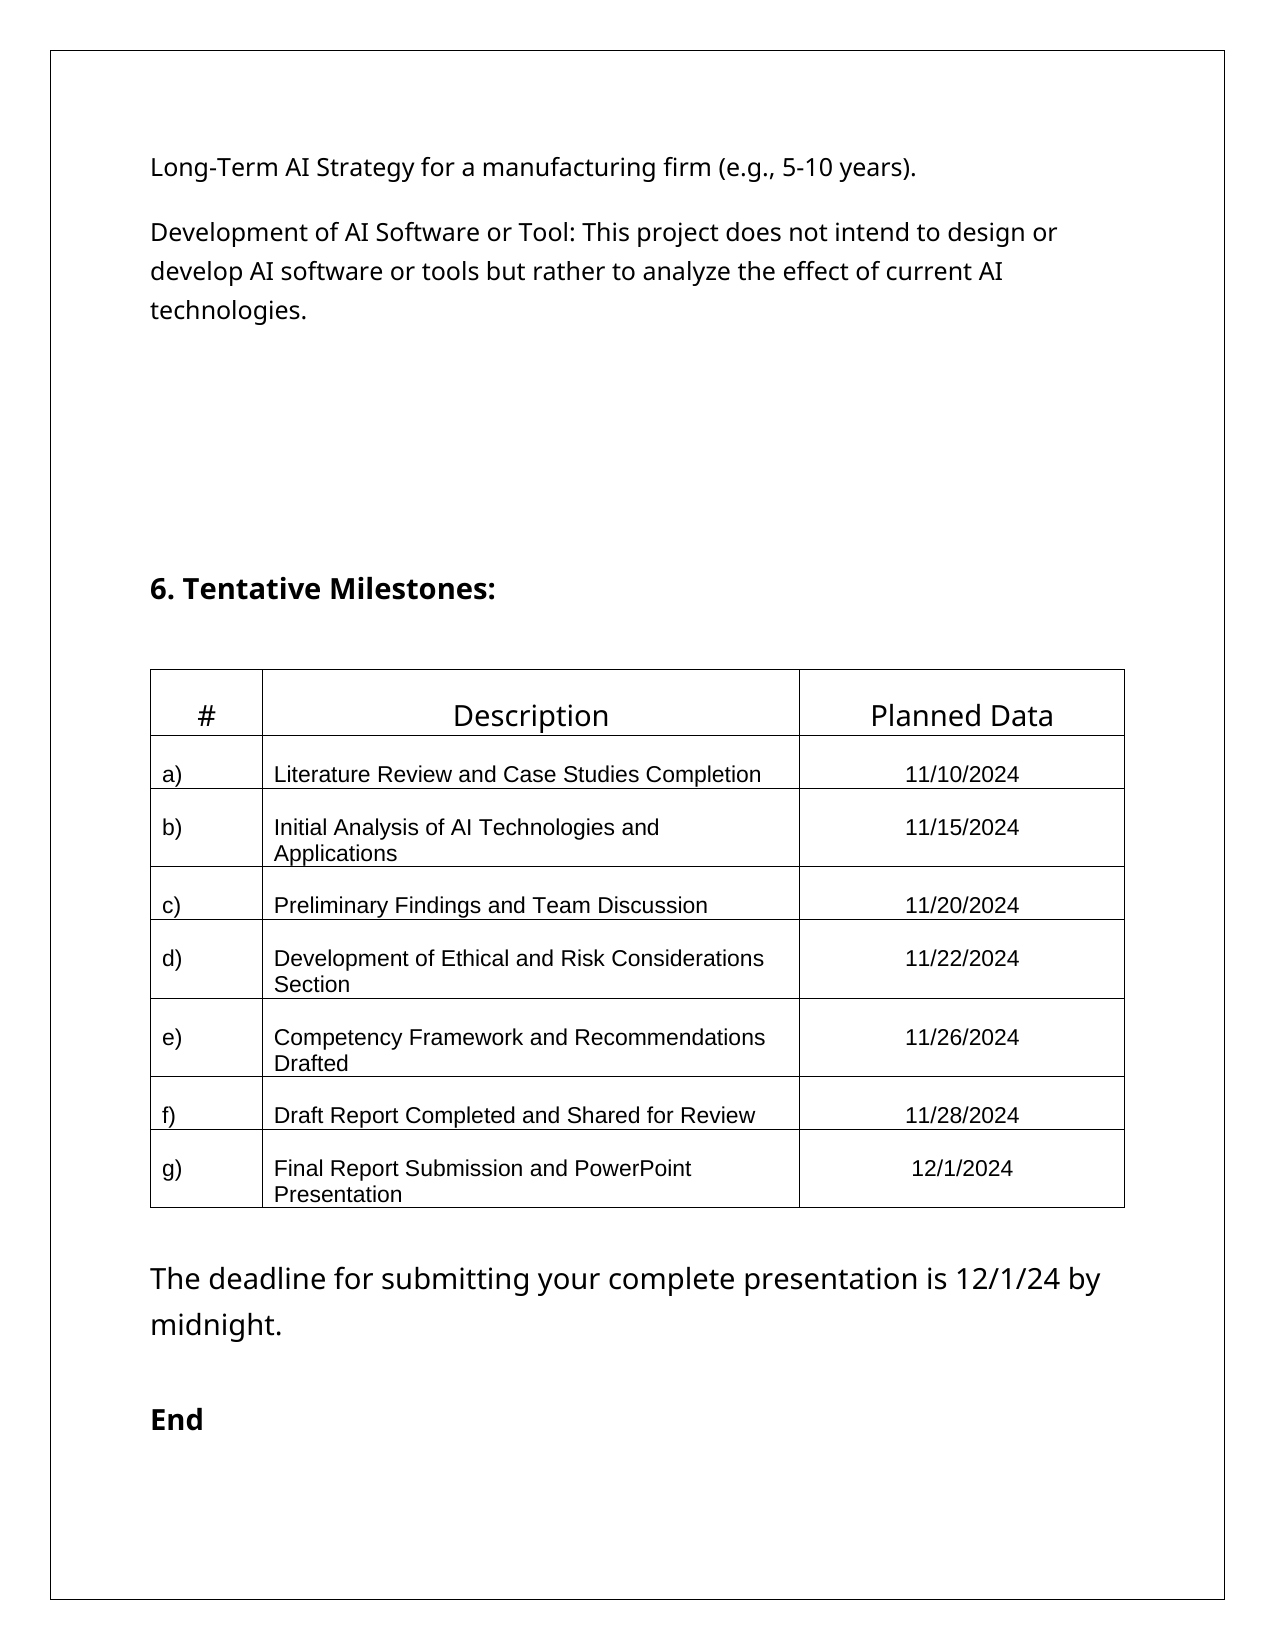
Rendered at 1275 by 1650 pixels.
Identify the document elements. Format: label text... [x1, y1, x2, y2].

table_cell 12/1/2024 [800, 1130, 1124, 1207]
table_cell Final Report Submission and PowerPoint Presentation [263, 1130, 799, 1207]
text 6. Tentative Milestones: [150, 568, 1125, 608]
table_cell Preliminary Findings and Team Discussion [263, 867, 799, 919]
subtitle End [150, 1399, 1125, 1439]
table_cell 11/20/2024 [800, 867, 1124, 919]
table_cell c) [151, 867, 262, 919]
table_header Description [263, 670, 799, 735]
text Long-Term AI Strategy for a manufacturing firm (e.g., 5-10 years). [150, 150, 1125, 184]
table_cell 11/15/2024 [800, 789, 1124, 866]
subtitle The deadline for submitting your complete presentation is 12/1/24 by midnight. [150, 1258, 1125, 1344]
table_header # [151, 670, 262, 735]
table_cell 11/22/2024 [800, 920, 1124, 997]
table_cell f) [151, 1077, 262, 1128]
table_cell Literature Review and Case Studies Completion [263, 736, 799, 787]
table_cell Draft Report Completed and Shared for Review [263, 1077, 799, 1128]
table_header Planned Data [800, 670, 1124, 735]
table_cell b) [151, 789, 262, 866]
table_cell Competency Framework and Recommendations Drafted [263, 999, 799, 1076]
table_cell 11/28/2024 [800, 1077, 1124, 1128]
table_cell 11/26/2024 [800, 999, 1124, 1076]
table_cell e) [151, 999, 262, 1076]
table_cell g) [151, 1130, 262, 1207]
table_cell Development of Ethical and Risk Considerations Section [263, 920, 799, 997]
table_cell 11/10/2024 [800, 736, 1124, 787]
table_cell Initial Analysis of AI Technologies and Applications [263, 789, 799, 866]
table_cell a) [151, 736, 262, 787]
table_cell d) [151, 920, 262, 997]
text Development of AI Software or Tool: This project does not intend to design or develop AI software or tools but rather to analyze the effect of current AI technologies. [150, 214, 1125, 327]
